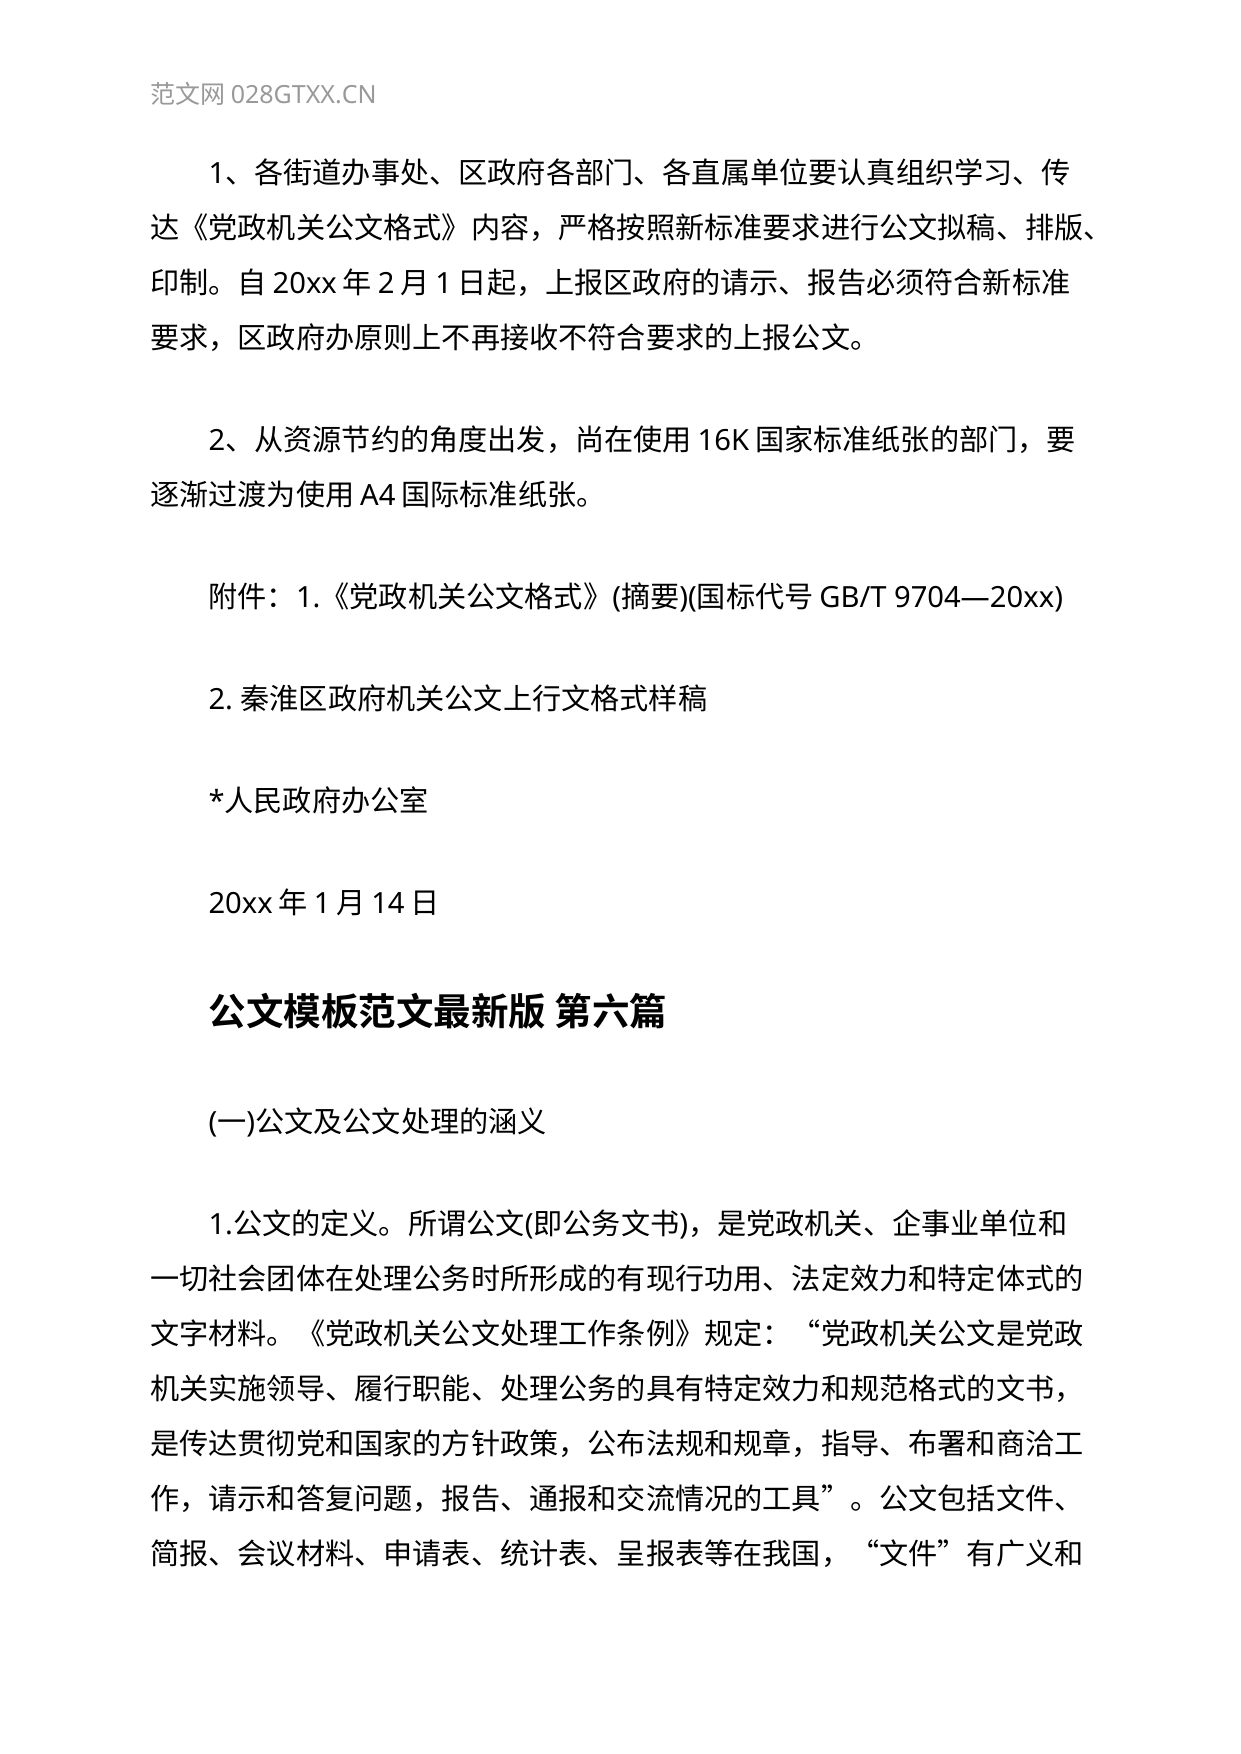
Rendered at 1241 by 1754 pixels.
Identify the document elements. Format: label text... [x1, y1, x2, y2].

text *人民政府办公室 [150, 778, 1090, 820]
text 2、从资源节约的角度出发，尚在使用16K国家标准纸张的部门，要逐渐过渡为使用A4国际标准纸张。 [150, 417, 1090, 514]
text 公文模板范文最新版 第六篇 [150, 982, 1090, 1036]
text 附件：1.《党政机关公文格式》(摘要)(国标代号GB/T 9704—20xx) [150, 574, 1090, 616]
text (一)公文及公文处理的涵义 [150, 1099, 1090, 1141]
text 20xx年1月14日 [150, 879, 1090, 922]
text 2. 秦淮区政府机关公文上行文格式样稿 [150, 676, 1090, 718]
text 1、各街道办事处、区政府各部门、各直属单位要认真组织学习、传达《党政机关公文格式》内容，严格按照新标准要求进行公文拟稿、排版、印制。自20xx年2月1日起，上报区政府的请示、报告必须符合新标准要求，区政府办原则上不再接收不符合要求的上报公文。 [150, 150, 1090, 357]
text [150, 1201, 1090, 1573]
